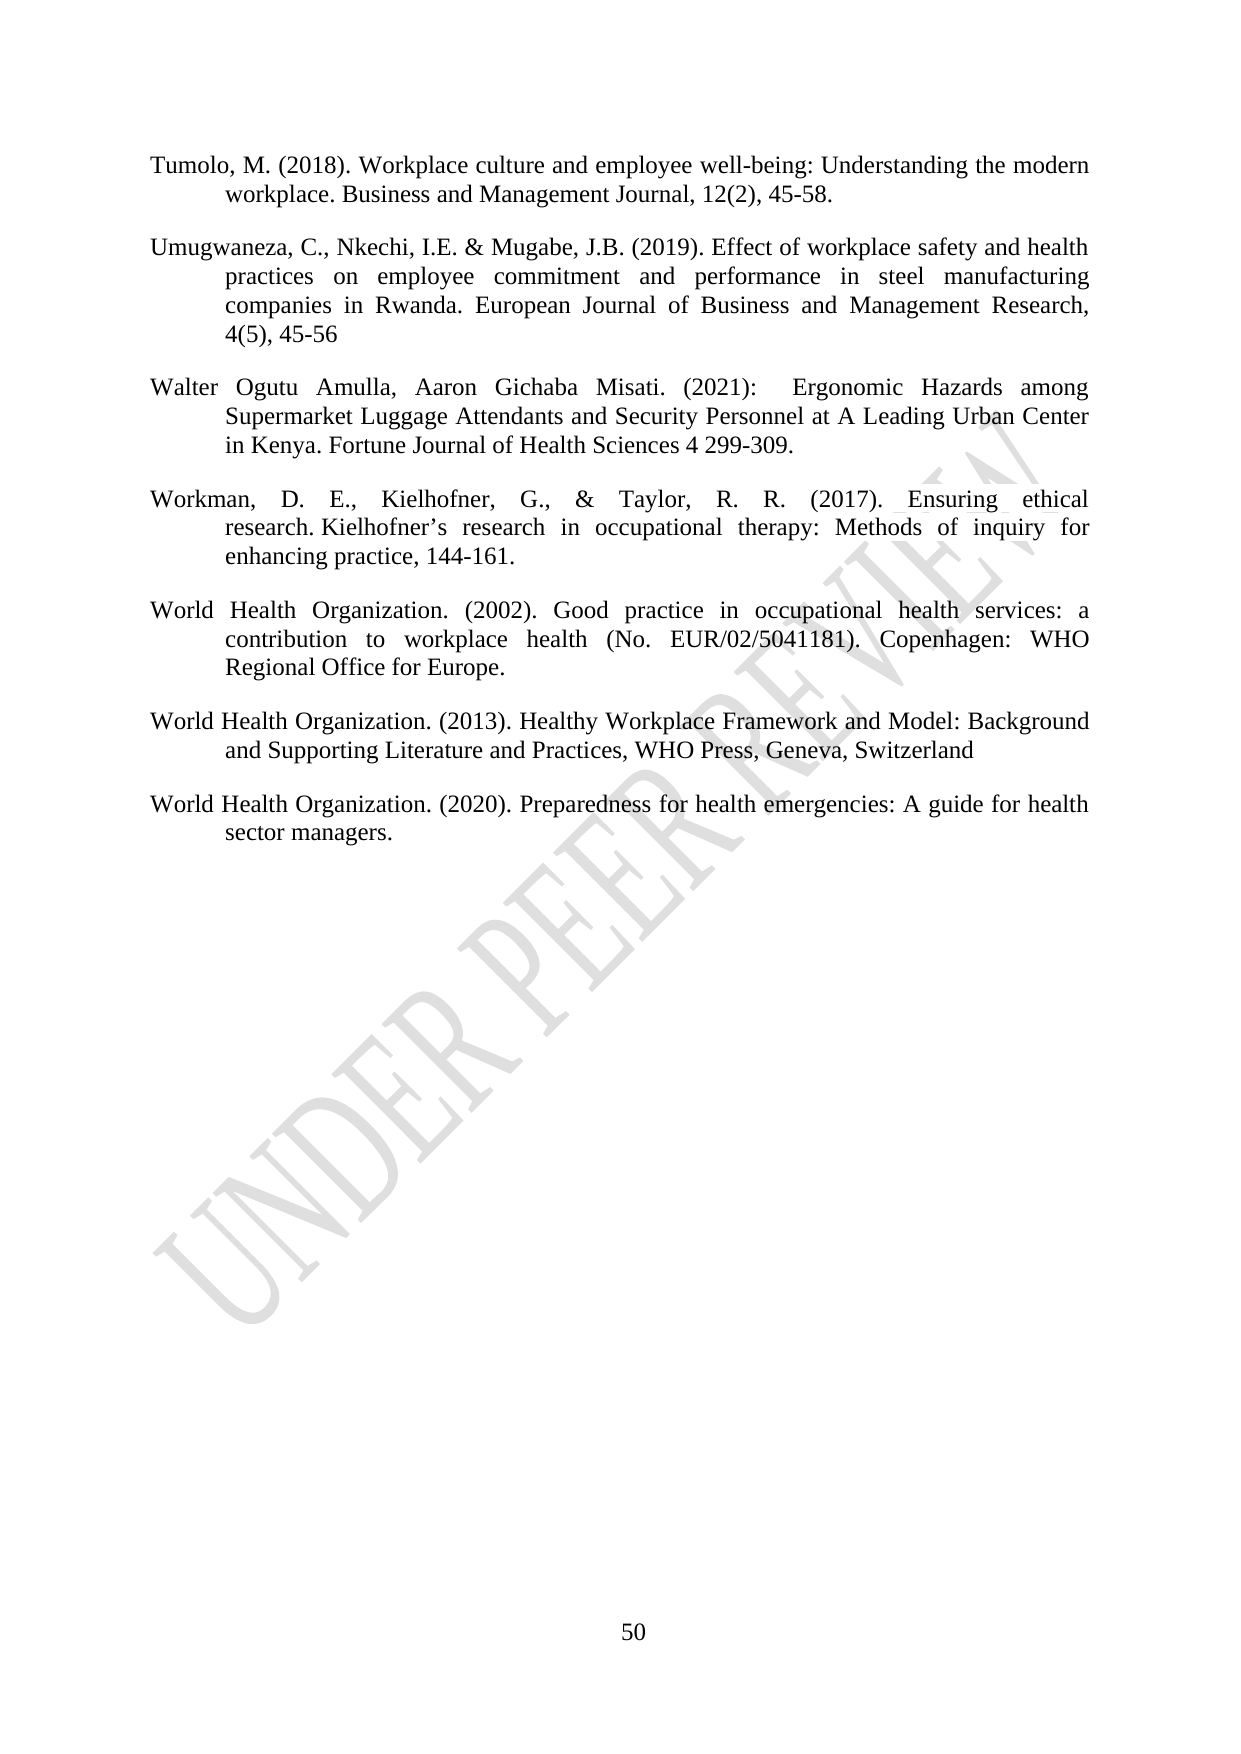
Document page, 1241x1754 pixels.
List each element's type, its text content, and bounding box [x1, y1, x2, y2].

text Tumolo, M. (2018). Workplace culture and employee well-being: Understanding the modern workplace. Business and Management Journal, 12(2), 45-58. [150, 150, 1090, 207]
text World Health Organization. (2020). Preparedness for health emergencies: A guide for health sector managers. [150, 789, 1090, 846]
text Workman, D. E., Kielhofner, G., & Taylor, R. R. (2017). Ensuring ethical research. Kielhofner’s research in occupational therapy: Methods of inquiry for enhancing practice, 144-161. [150, 512, 1090, 570]
text World Health Organization. (2013). Healthy Workplace Framework and Model: Background and Supporting Literature and Practices, WHO Press, Geneva, Switzerland [150, 706, 1090, 764]
text Walter Ogutu Amulla, Aaron Gichaba Misati. (2021): Ergonomic Hazards among Supermarket Luggage Attendants and Security Personnel at A Leading Urban Center in Kenya. Fortune Journal of Health Sciences 4 299-309. [150, 372, 1090, 459]
text World Health Organization. (2002). Good practice in occupational health services: a contribution to workplace health (No. EUR/02/5041181). Copenhagen: WHO Regional Office for Europe. [150, 595, 1090, 681]
text Umugwaneza, C., Nkechi, I.E. & Mugabe, J.B. (2019). Effect of workplace safety and health practices on employee commitment and performance in steel manufacturing companies in Rwanda. European Journal of Business and Management Research, 4(5), 45-56 [150, 232, 1090, 347]
